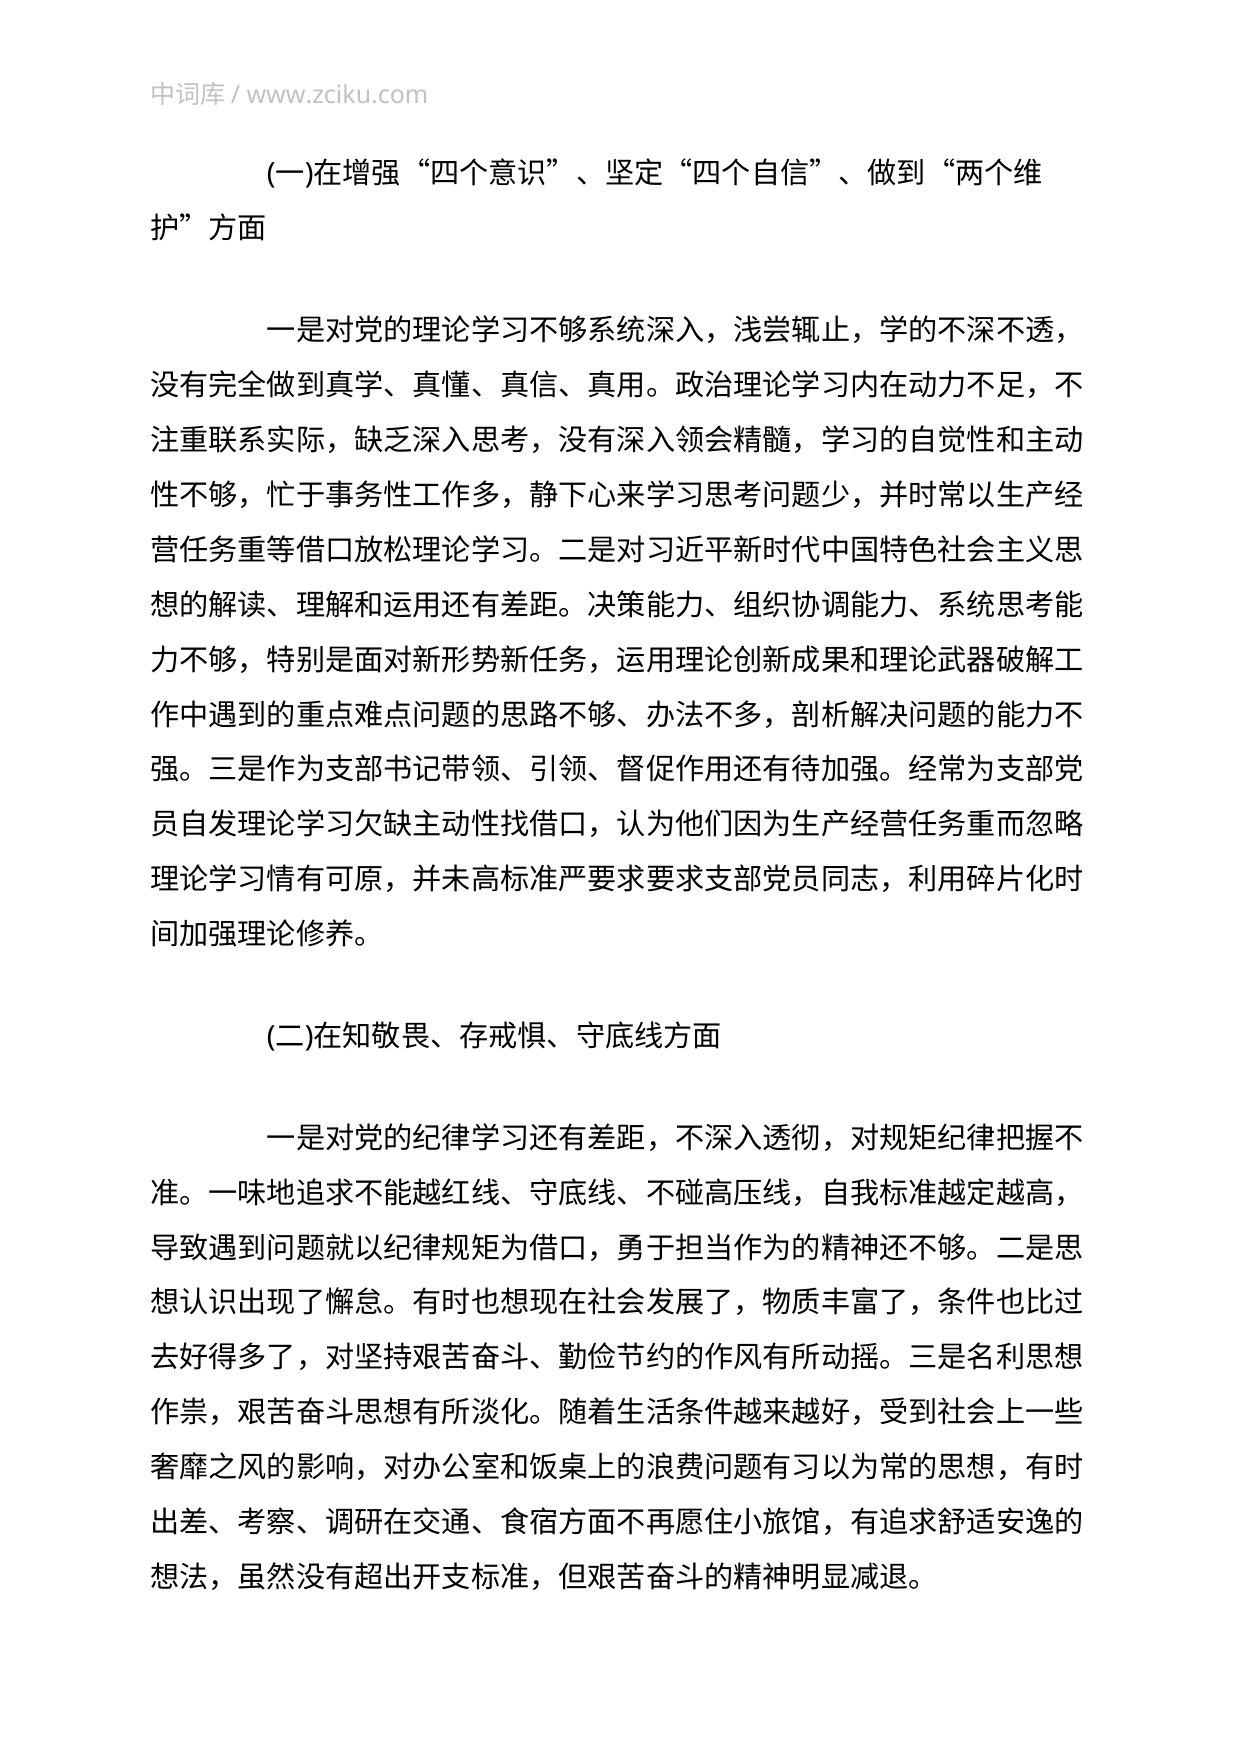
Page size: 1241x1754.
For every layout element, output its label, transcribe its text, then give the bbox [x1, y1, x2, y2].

text 一是对党的纪律学习还有差距，不深入透彻，对规矩纪律把握不准。一味地追求不能越红线、守底线、不碰高压线，自我标准越定越高，导致遇到问题就以纪律规矩为借口，勇于担当作为的精神还不够。二是思想认识出现了懈怠。有时也想现在社会发展了，物质丰富了，条件也比过去好得多了，对坚持艰苦奋斗、勤俭节约的作风有所动摇。三是名利思想作祟，艰苦奋斗思想有所淡化。随着生活条件越来越好，受到社会上一些奢靡之风的影响，对办公室和饭桌上的浪费问题有习以为常的思想，有时出差、考察、调研在交通、食宿方面不再愿住小旅馆，有追求舒适安逸的想法，虽然没有超出开支标准，但艰苦奋斗的精神明显减退。 [150, 1114, 1090, 1596]
text (二)在知敬畏、存戒惧、守底线方面 [150, 1012, 1090, 1055]
text 一是对党的理论学习不够系统深入，浅尝辄止，学的不深不透，没有完全做到真学、真懂、真信、真用。政治理论学习内在动力不足，不注重联系实际，缺乏深入思考，没有深入领会精髓，学习的自觉性和主动性不够，忙于事务性工作多，静下心来学习思考问题少，并时常以生产经营任务重等借口放松理论学习。二是对习近平新时代中国特色社会主义思想的解读、理解和运用还有差距。决策能力、组织协调能力、系统思考能力不够，特别是面对新形势新任务，运用理论创新成果和理论武器破解工作中遇到的重点难点问题的思路不够、办法不多，剖析解决问题的能力不强。三是作为支部书记带领、引领、督促作用还有待加强。经常为支部党员自发理论学习欠缺主动性找借口，认为他们因为生产经营任务重而忽略理论学习情有可原，并未高标准严要求要求支部党员同志，利用碎片化时间加强理论修养。 [150, 307, 1090, 953]
text (一)在增强“四个意识”、坚定“四个自信”、做到“两个维护”方面 [150, 150, 1090, 247]
